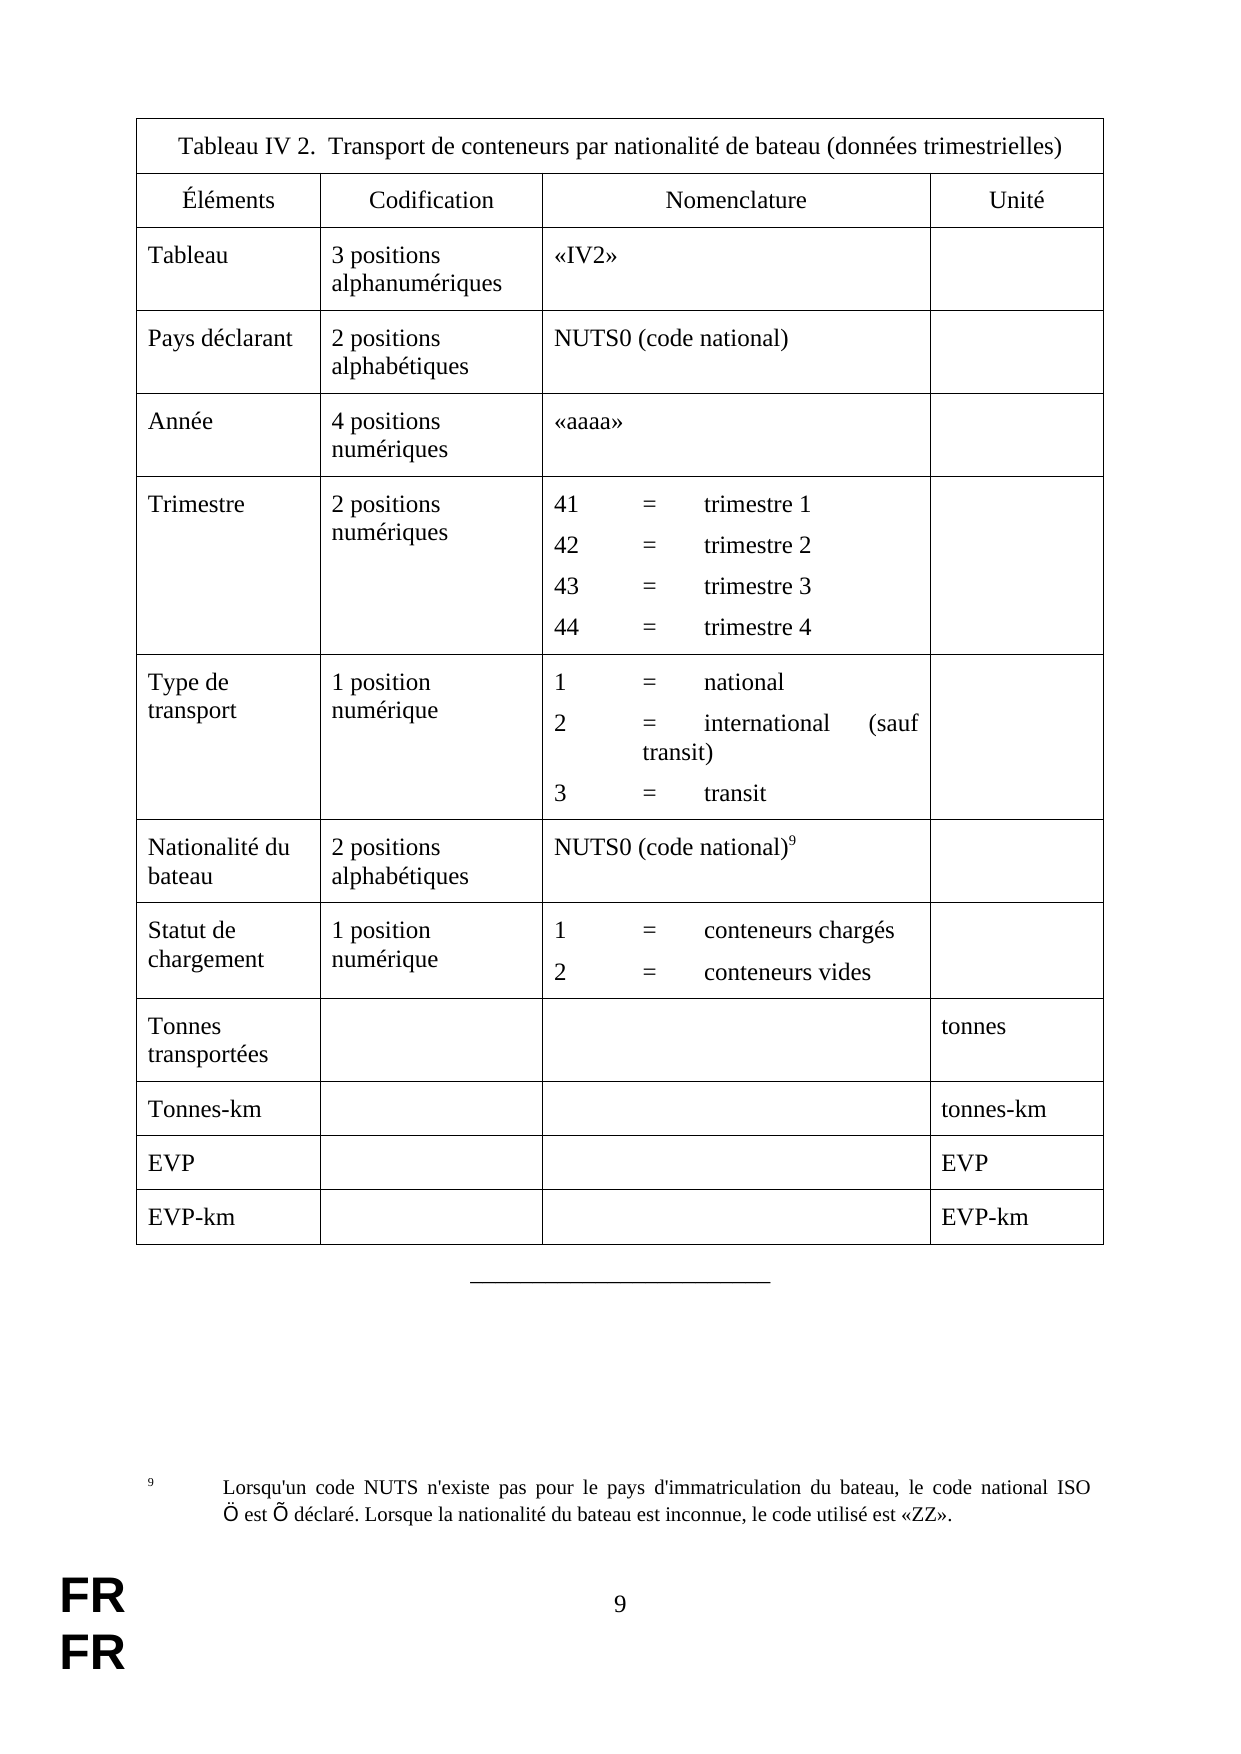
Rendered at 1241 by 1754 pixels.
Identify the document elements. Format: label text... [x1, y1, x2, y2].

table_cell 3 positions alphanumériques [321, 228, 542, 310]
table_cell Nationalité du bateau [137, 820, 320, 902]
table_cell 4 positions numériques [321, 394, 542, 476]
table_cell [931, 394, 1103, 476]
table_cell [543, 1136, 930, 1189]
table_cell Trimestre [137, 477, 320, 654]
table_cell [931, 655, 1103, 819]
table_cell EVP [137, 1136, 320, 1189]
table_cell EVP-km [931, 1190, 1103, 1244]
table_cell [543, 999, 930, 1081]
text ________________________ [148, 1257, 1092, 1285]
table_cell 1 = conteneurs chargés 2 = conteneurs vides [543, 903, 930, 998]
table_cell 1 position numérique [321, 903, 542, 998]
table_cell EVP-km [137, 1190, 320, 1244]
table_cell NUTS0 (code national) [543, 311, 930, 393]
table_cell [321, 1136, 542, 1189]
table_cell Tableau [137, 228, 320, 310]
table_cell [931, 228, 1103, 310]
table_cell «IV2» [543, 228, 930, 310]
table_cell Nomenclature [543, 174, 930, 227]
table_cell Codification [321, 174, 542, 227]
table_cell [321, 1190, 542, 1244]
table_cell [543, 1082, 930, 1135]
table_cell 2 positions alphabétiques [321, 820, 542, 902]
table_cell Tonnes-km [137, 1082, 320, 1135]
table_cell tonnes [931, 999, 1103, 1081]
table_cell 1 position numérique [321, 655, 542, 819]
table_cell tonnes-km [931, 1082, 1103, 1135]
table_cell 1 = national 2 = international (sauf transit) 3 = transit [543, 655, 930, 819]
table_cell Tonnes transportées [137, 999, 320, 1081]
table_cell NUTS0 (code national) [543, 820, 930, 902]
table_cell «aaaa» [543, 394, 930, 476]
table_cell EVP [931, 1136, 1103, 1189]
table_header Tableau IV 2. Transport de conteneurs par nationalité de bateau (données trimestrielles) [137, 119, 1103, 172]
table_cell Année [137, 394, 320, 476]
table_cell 41 = trimestre 1 42 = trimestre 2 43 = trimestre 3 44 = trimestre 4 [543, 477, 930, 654]
table_cell Éléments [137, 174, 320, 227]
table_cell [931, 311, 1103, 393]
table_cell [321, 1082, 542, 1135]
table_cell 2 positions numériques [321, 477, 542, 654]
table_cell Unité [931, 174, 1103, 227]
table_cell [543, 1190, 930, 1244]
table_cell [321, 999, 542, 1081]
table_cell Pays déclarant [137, 311, 320, 393]
table_cell Type de transport [137, 655, 320, 819]
table_cell [931, 477, 1103, 654]
table_cell Statut de chargement [137, 903, 320, 998]
table_cell [931, 820, 1103, 902]
table_cell 2 positions alphabétiques [321, 311, 542, 393]
table_cell [931, 903, 1103, 998]
